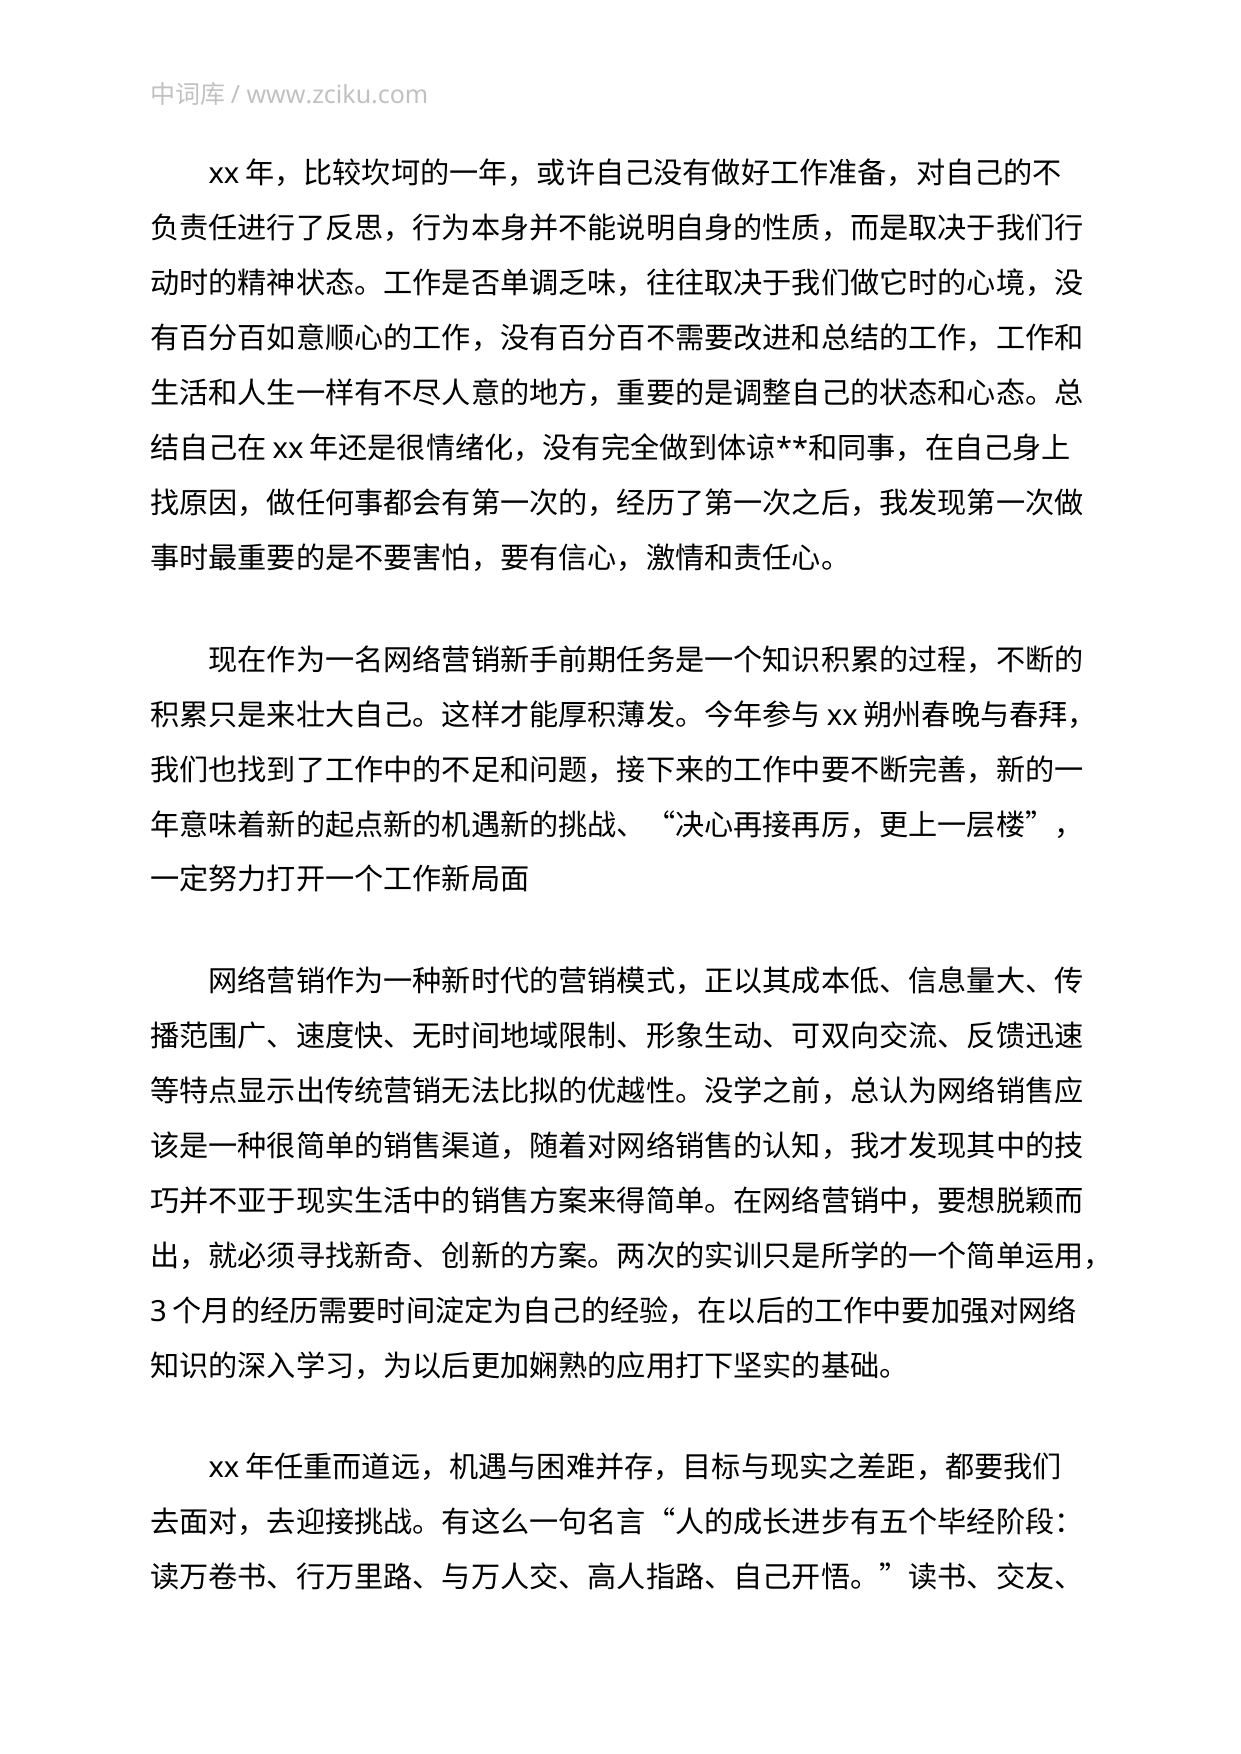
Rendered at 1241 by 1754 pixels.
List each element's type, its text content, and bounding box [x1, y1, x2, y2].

text xx年，比较坎坷的一年，或许自己没有做好工作准备，对自己的不负责任进行了反思，行为本身并不能说明自身的性质，而是取决于我们行动时的精神状态。工作是否单调乏味，往往取决于我们做它时的心境，没有百分百如意顺心的工作，没有百分百不需要改进和总结的工作，工作和生活和人生一样有不尽人意的地方，重要的是调整自己的状态和心态。总结自己在xx年还是很情绪化，没有完全做到体谅**和同事，在自己身上找原因，做任何事都会有第一次的，经历了第一次之后，我发现第一次做事时最重要的是不要害怕，要有信心，激情和责任心。 [150, 150, 1090, 577]
text 现在作为一名网络营销新手前期任务是一个知识积累的过程，不断的积累只是来壮大自己。这样才能厚积薄发。今年参与xx朔州春晚与春拜，我们也找到了工作中的不足和问题，接下来的工作中要不断完善，新的一年意味着新的起点新的机遇新的挑战、“决心再接再厉，更上一层楼”，一定努力打开一个工作新局面 [150, 636, 1090, 898]
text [150, 1444, 1090, 1596]
text 网络营销作为一种新时代的营销模式，正以其成本低、信息量大、传播范围广、速度快、无时间地域限制、形象生动、可双向交流、反馈迅速等特点显示出传统营销无法比拟的优越性。没学之前，总认为网络销售应该是一种很简单的销售渠道，随着对网络销售的认知，我才发现其中的技巧并不亚于现实生活中的销售方案来得简单。在网络营销中，要想脱颖而出，就必须寻找新奇、创新的方案。两次的实训只是所学的一个简单运用，3个月的经历需要时间淀定为自己的经验，在以后的工作中要加强对网络知识的深入学习，为以后更加娴熟的应用打下坚实的基础。 [150, 958, 1090, 1384]
